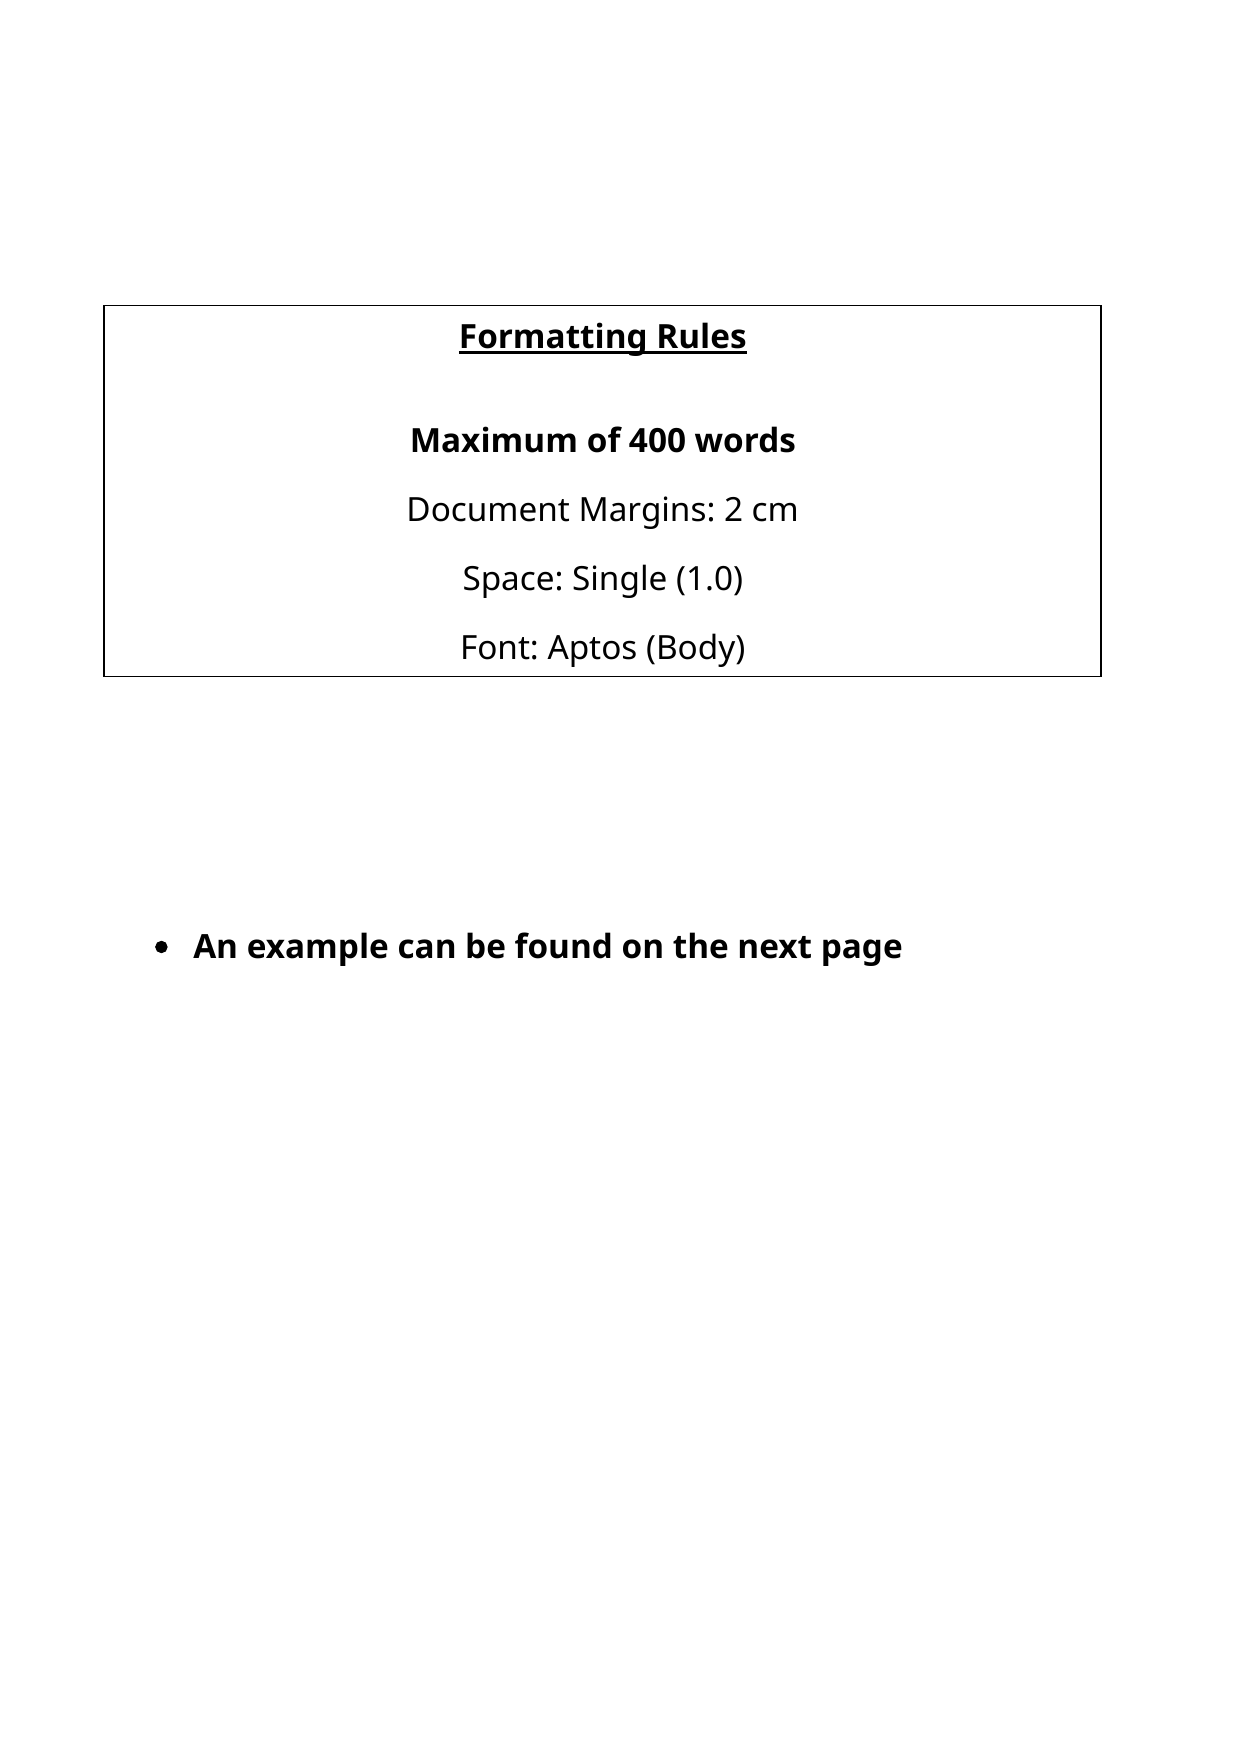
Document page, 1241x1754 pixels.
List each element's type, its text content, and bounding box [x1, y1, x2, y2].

list An example can be found on the next page [156, 923, 1122, 968]
